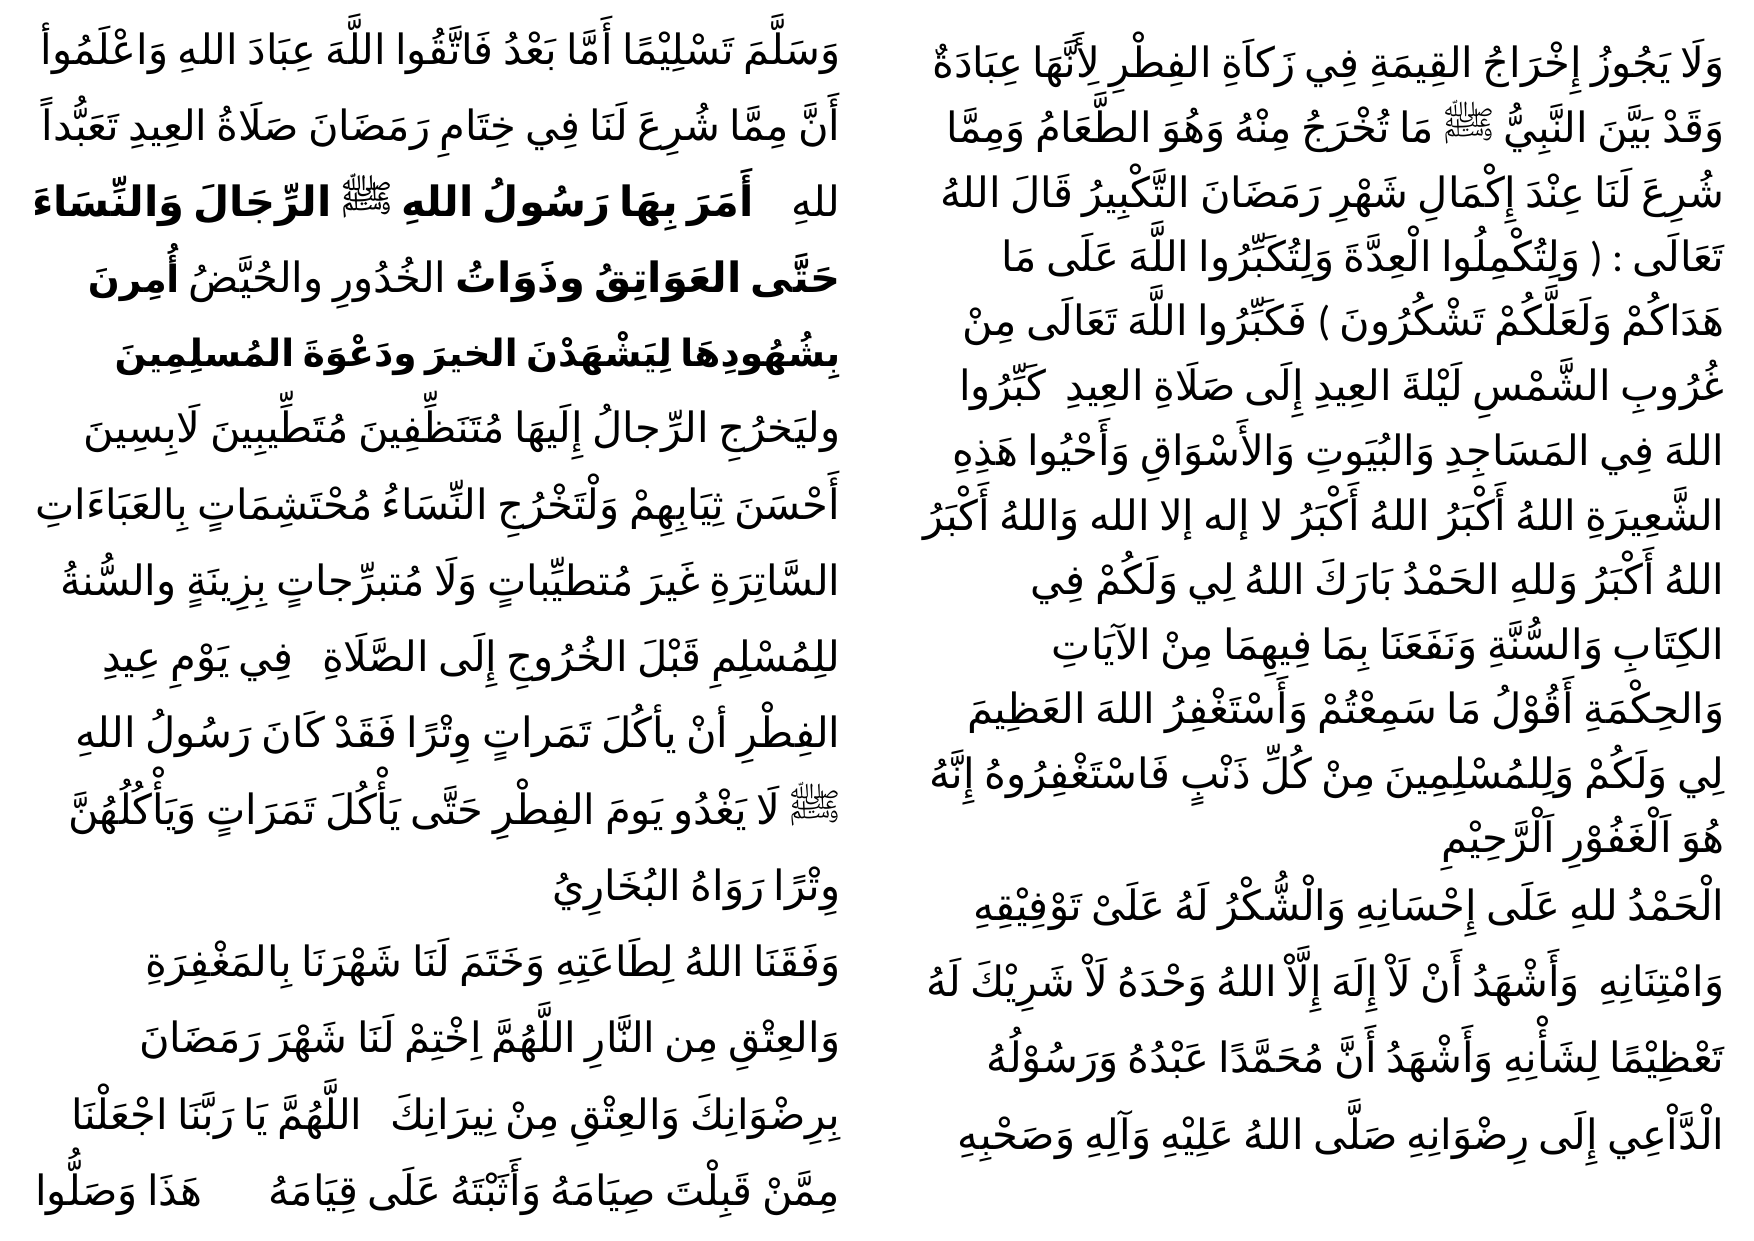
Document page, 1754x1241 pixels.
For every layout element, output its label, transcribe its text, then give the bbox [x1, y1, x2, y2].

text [29, 24, 840, 1216]
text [914, 880, 1724, 1159]
